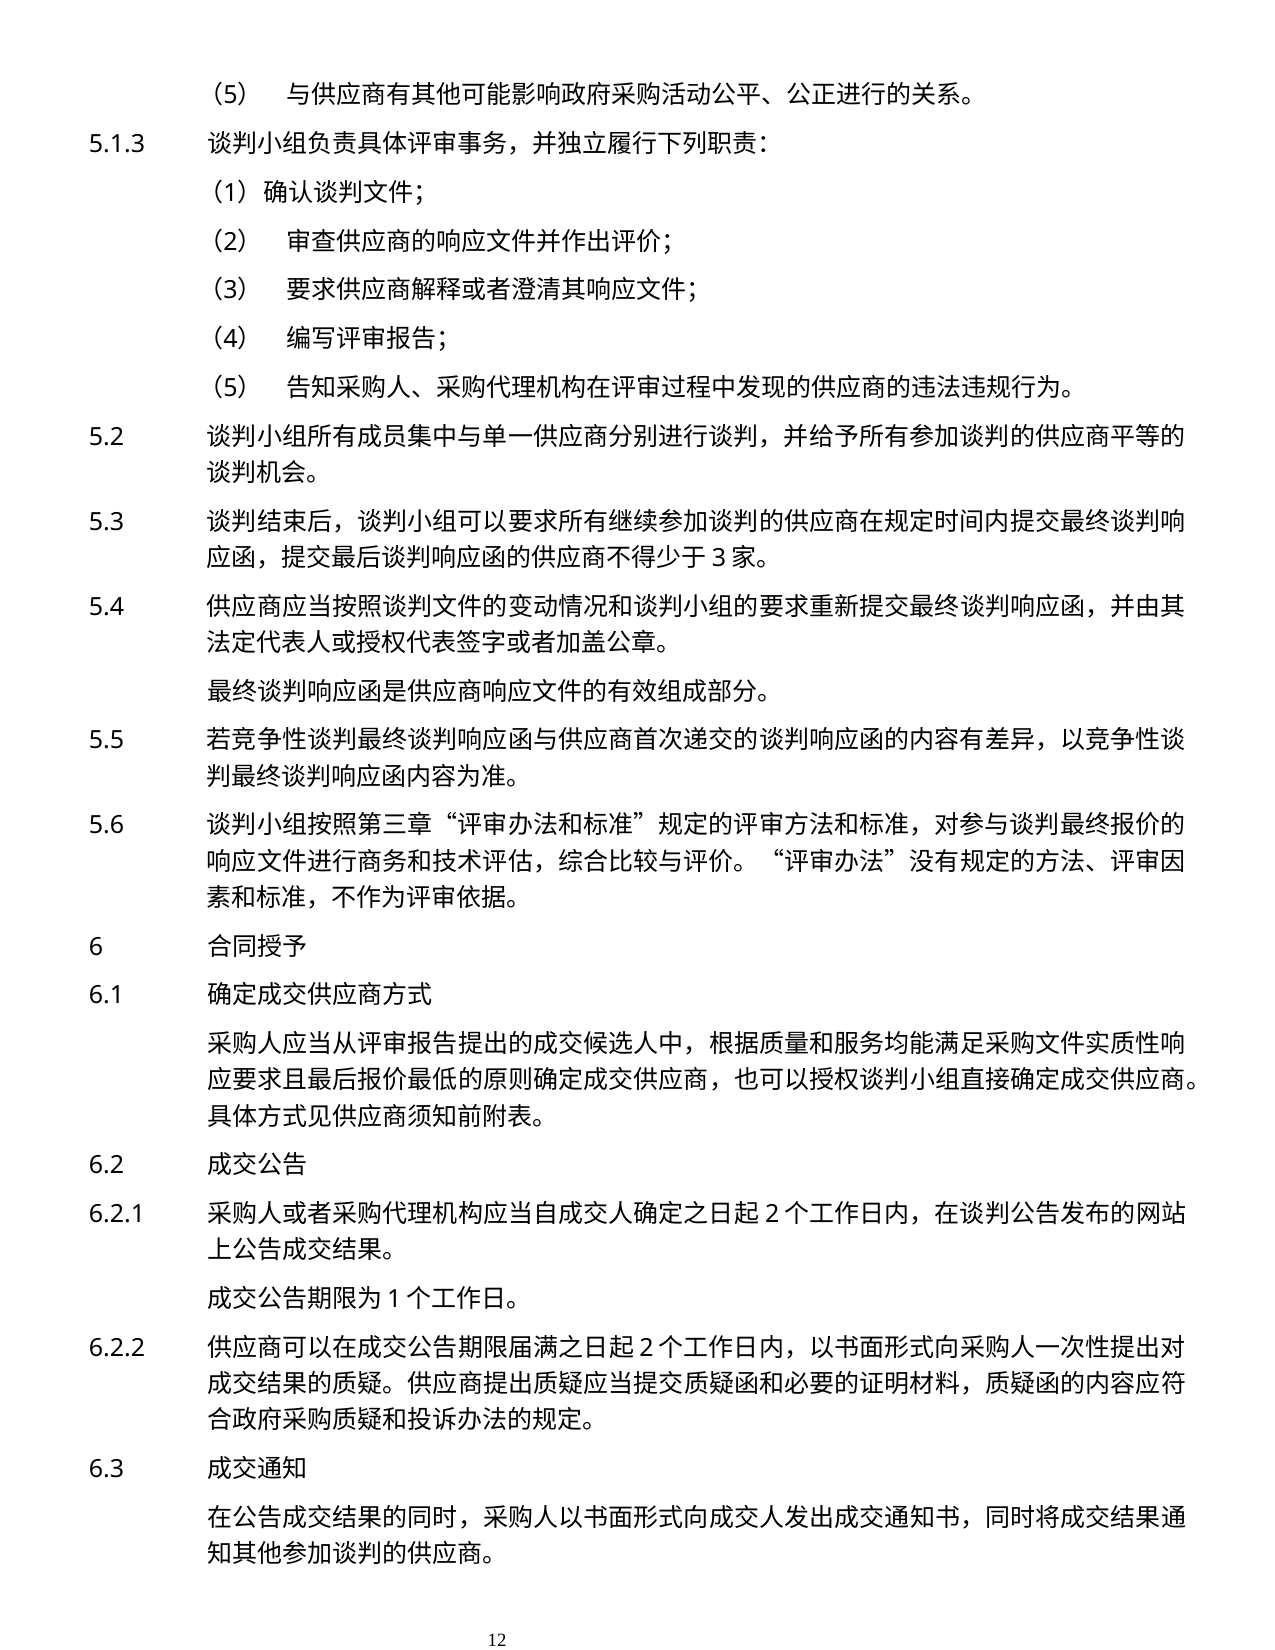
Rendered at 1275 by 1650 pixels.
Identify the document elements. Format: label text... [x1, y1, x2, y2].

list 与供应商有其他可能影响政府采购活动公平、公正进行的关系。 [198, 75, 1186, 111]
list 成交通知 [89, 1449, 1186, 1485]
list 谈判结束后，谈判小组可以要求所有继续参加谈判的供应商在规定时间内提交最终谈判响应函，提交最后谈判响应函的供应商不得少于3家。 [89, 501, 1186, 574]
list 合同授予 [89, 926, 1186, 962]
list 确认谈判文件； [198, 172, 1186, 209]
list 供应商可以在成交公告期限届满之日起2个工作日内，以书面形式向采购人一次性提出对成交结果的质疑。供应商提出质疑应当提交质疑函和必要的证明材料，质疑函的内容应符合政府采购质疑和投诉办法的规定。 [89, 1327, 1186, 1436]
list 采购人或者采购代理机构应当自成交人确定之日起2个工作日内，在谈判公告发布的网站上公告成交结果。 [89, 1194, 1186, 1266]
list 确定成交供应商方式 [89, 975, 1186, 1011]
text 采购人应当从评审报告提出的成交候选人中，根据质量和服务均能满足采购文件实质性响应要求且最后报价最低的原则确定成交供应商，也可以授权谈判小组直接确定成交供应商。具体方式见供应商须知前附表。 [207, 1024, 1186, 1132]
list 编写评审报告； [198, 319, 1186, 355]
list 成交公告 [89, 1145, 1186, 1181]
list 要求供应商解释或者澄清其响应文件； [198, 270, 1186, 306]
list 告知采购人、采购代理机构在评审过程中发现的供应商的违法违规行为。 [198, 367, 1186, 404]
list 谈判小组负责具体评审事务，并独立履行下列职责： [89, 124, 1186, 160]
list 若竞争性谈判最终谈判响应函与供应商首次递交的谈判响应函的内容有差异，以竞争性谈判最终谈判响应函内容为准。 [89, 720, 1186, 792]
list 审查供应商的响应文件并作出评价； [198, 221, 1186, 257]
list 谈判小组所有成员集中与单一供应商分别进行谈判，并给予所有参加谈判的供应商平等的谈判机会。 [89, 416, 1186, 489]
text 最终谈判响应函是供应商响应文件的有效组成部分。 [207, 671, 1186, 707]
text 成交公告期限为1个工作日。 [207, 1279, 1186, 1315]
list 供应商应当按照谈判文件的变动情况和谈判小组的要求重新提交最终谈判响应函，并由其法定代表人或授权代表签字或者加盖公章。 [89, 586, 1186, 659]
text 在公告成交结果的同时，采购人以书面形式向成交人发出成交通知书，同时将成交结果通知其他参加谈判的供应商。 [207, 1497, 1186, 1570]
list 谈判小组按照第三章“评审办法和标准”规定的评审方法和标准，对参与谈判最终报价的响应文件进行商务和技术评估，综合比较与评价。“评审办法”没有规定的方法、评审因素和标准，不作为评审依据。 [89, 805, 1186, 914]
